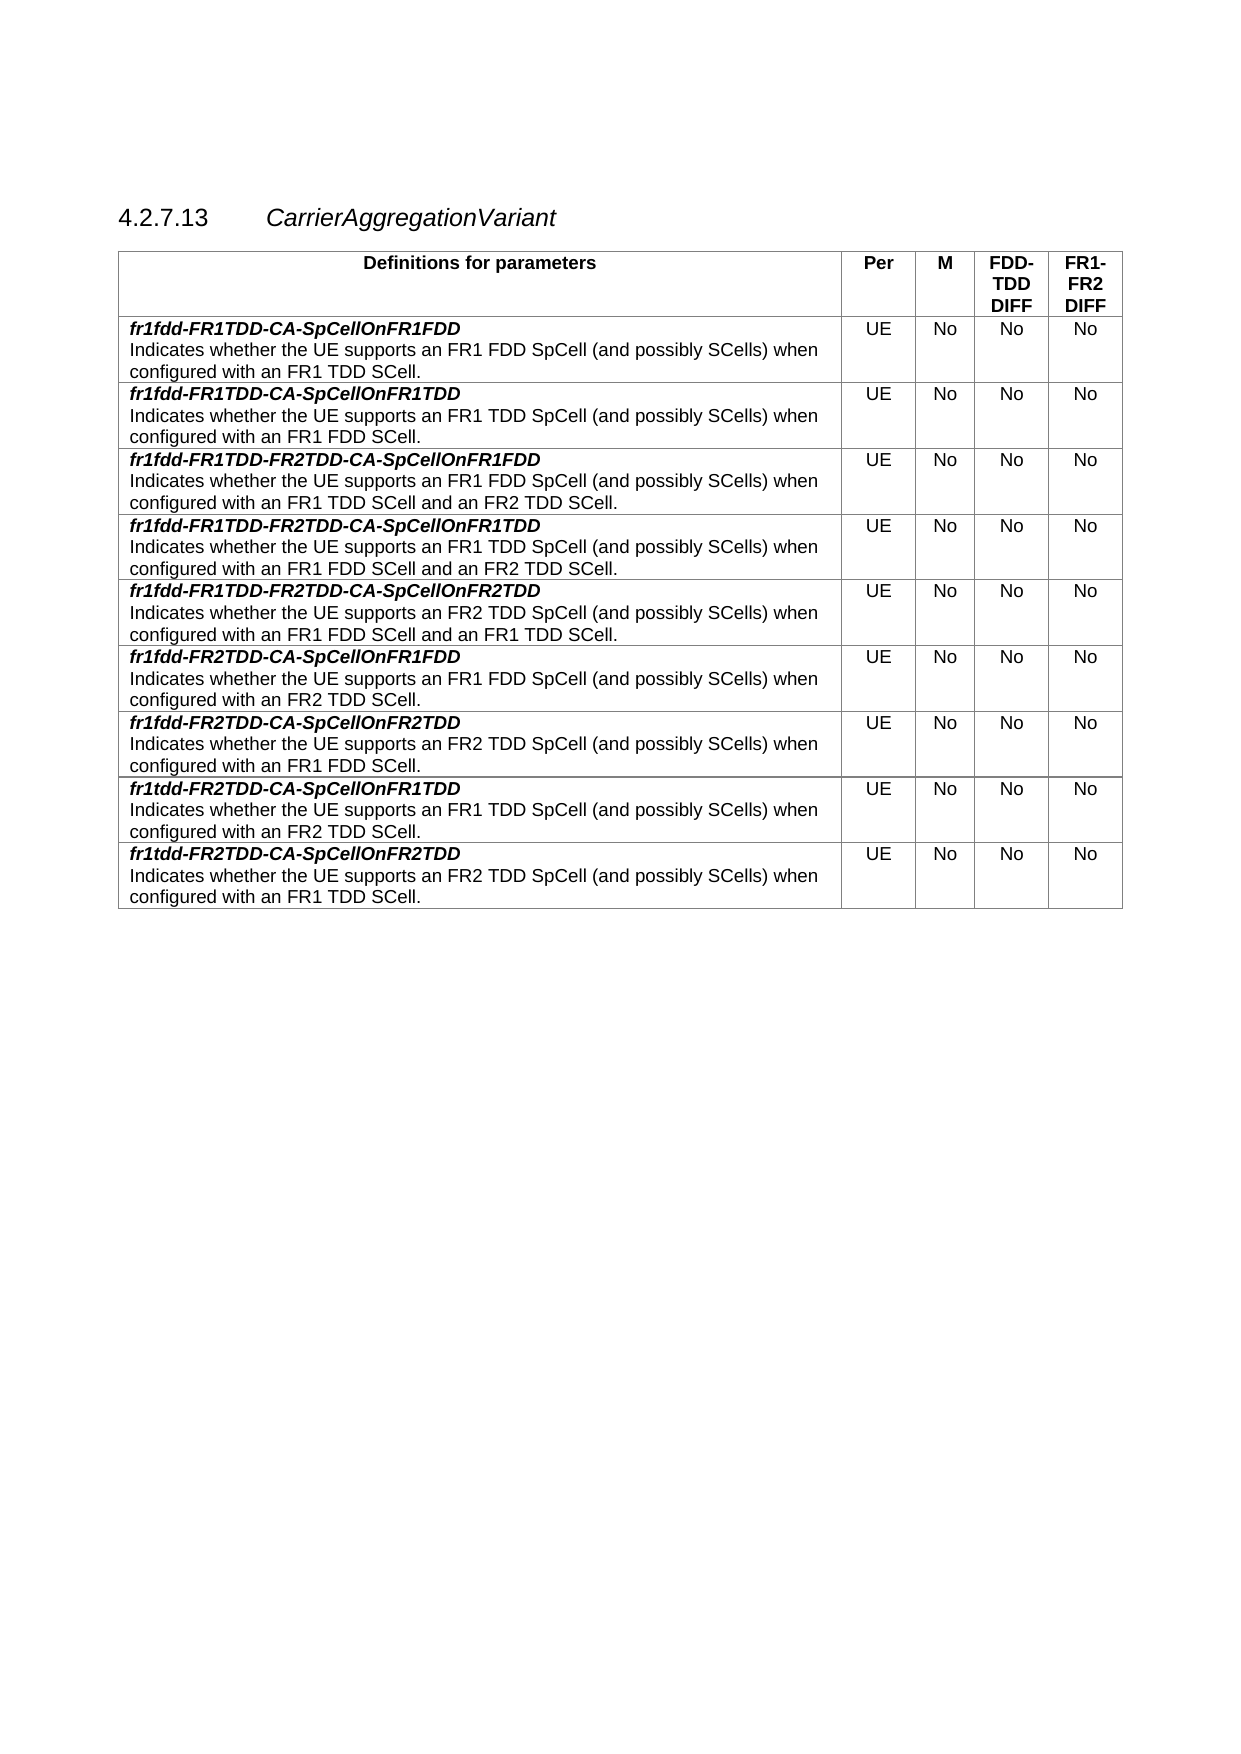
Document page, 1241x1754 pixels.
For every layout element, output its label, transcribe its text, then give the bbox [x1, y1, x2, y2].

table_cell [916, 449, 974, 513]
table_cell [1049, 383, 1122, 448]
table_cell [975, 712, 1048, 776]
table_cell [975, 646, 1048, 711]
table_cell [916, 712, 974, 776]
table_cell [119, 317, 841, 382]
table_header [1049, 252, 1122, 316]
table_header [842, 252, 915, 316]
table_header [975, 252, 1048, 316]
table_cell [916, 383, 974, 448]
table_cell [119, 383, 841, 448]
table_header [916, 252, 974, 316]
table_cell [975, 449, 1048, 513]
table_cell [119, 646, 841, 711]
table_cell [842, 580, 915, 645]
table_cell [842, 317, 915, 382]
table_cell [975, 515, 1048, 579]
text 4.2.7.13 CarrierAggregationVariant [118, 203, 1122, 232]
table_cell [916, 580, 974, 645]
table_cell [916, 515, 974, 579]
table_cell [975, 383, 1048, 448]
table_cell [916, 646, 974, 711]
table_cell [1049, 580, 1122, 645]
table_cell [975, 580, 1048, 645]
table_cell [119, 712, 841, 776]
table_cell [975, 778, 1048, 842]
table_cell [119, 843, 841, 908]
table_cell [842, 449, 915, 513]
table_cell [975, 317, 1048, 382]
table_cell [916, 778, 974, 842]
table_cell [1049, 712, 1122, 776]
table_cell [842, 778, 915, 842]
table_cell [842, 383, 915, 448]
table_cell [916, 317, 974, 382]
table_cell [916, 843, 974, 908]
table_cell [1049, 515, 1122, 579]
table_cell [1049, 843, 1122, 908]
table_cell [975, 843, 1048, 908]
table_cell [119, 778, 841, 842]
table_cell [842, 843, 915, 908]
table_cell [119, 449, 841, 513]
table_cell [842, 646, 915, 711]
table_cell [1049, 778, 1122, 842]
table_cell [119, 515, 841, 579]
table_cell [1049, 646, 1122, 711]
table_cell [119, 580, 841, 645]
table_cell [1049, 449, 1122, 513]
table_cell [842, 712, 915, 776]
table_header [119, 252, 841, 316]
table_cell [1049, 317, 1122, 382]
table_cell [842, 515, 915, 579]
